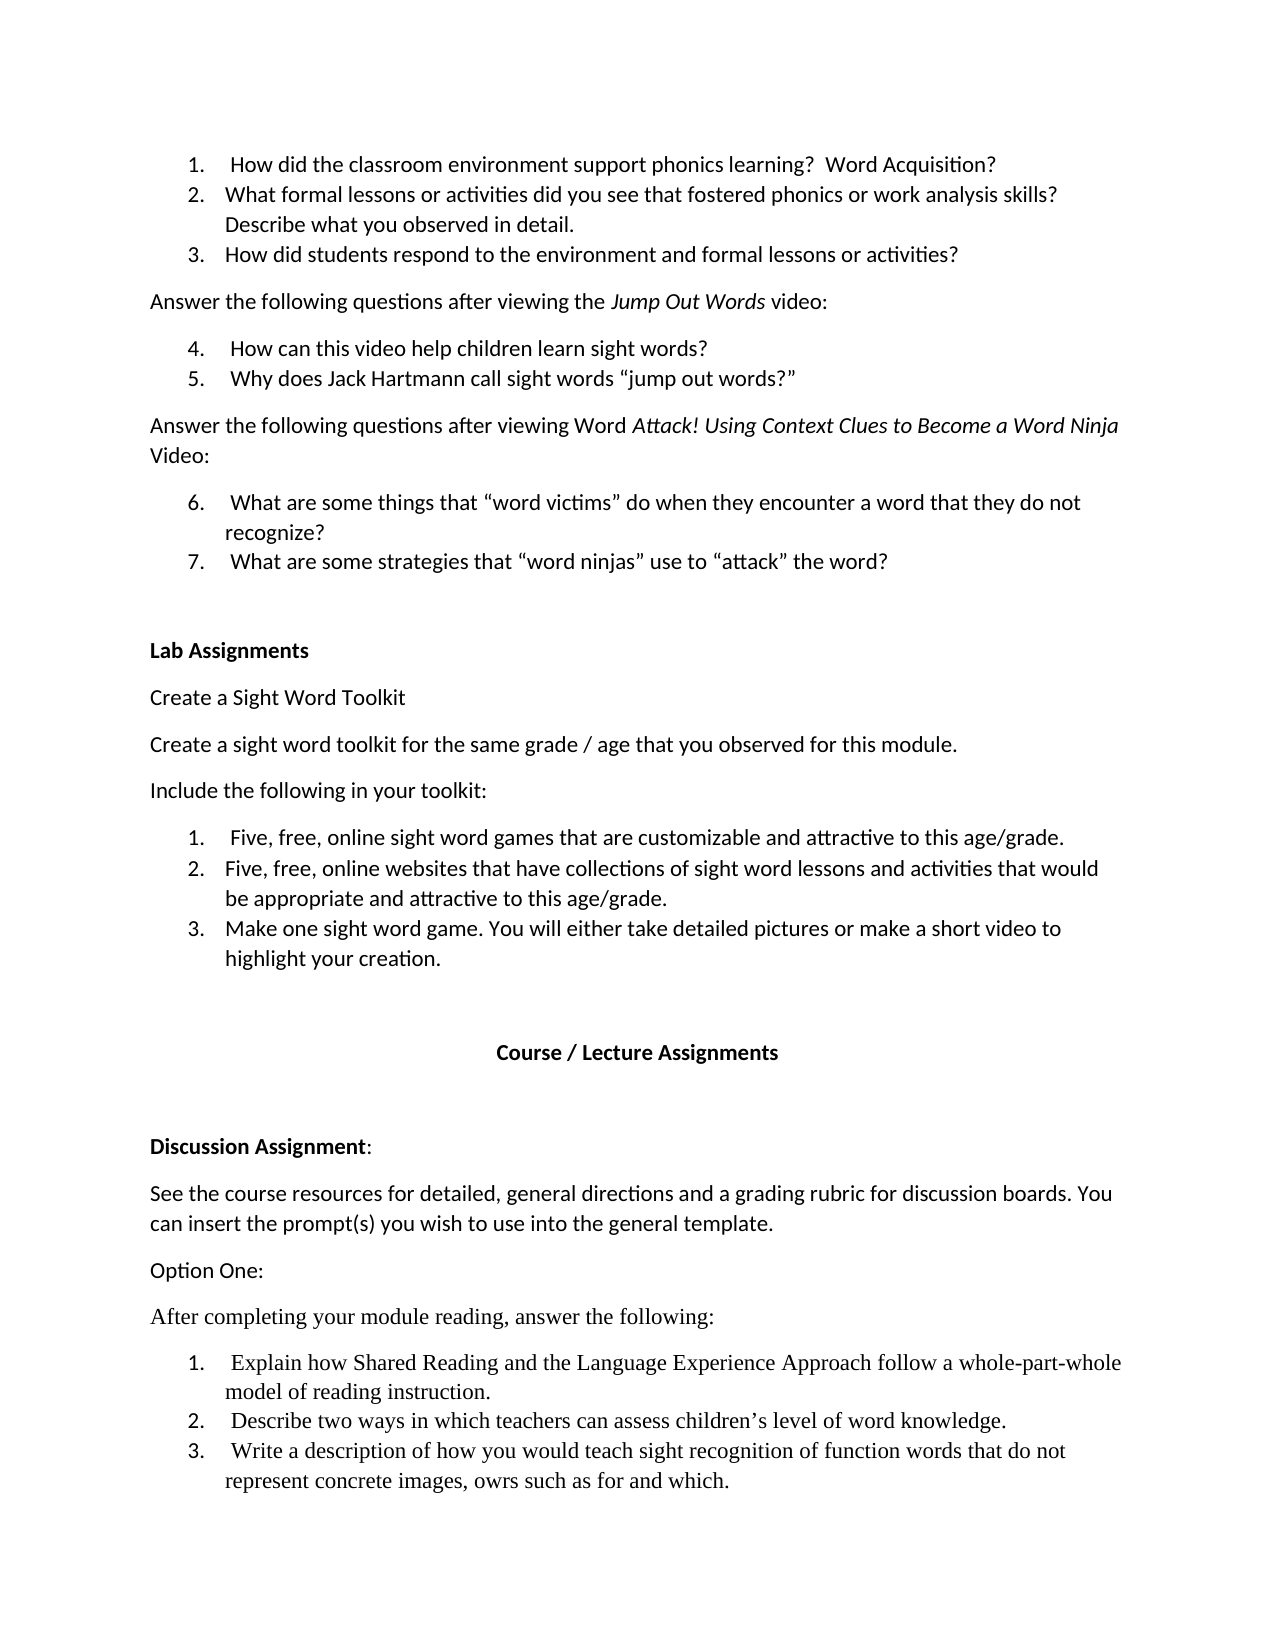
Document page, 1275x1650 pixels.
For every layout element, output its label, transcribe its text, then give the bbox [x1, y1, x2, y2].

text Create a sight word toolkit for the same grade / age that you observed for this module. [150, 730, 1125, 758]
text Lab Assignments [150, 636, 1125, 664]
list What are some things that “word victims” do when they encounter a word that they do not recognize? [187, 488, 1125, 546]
list Make one sight word game. You will either take detailed pictures or make a short video to highlight your creation. [187, 914, 1125, 972]
text Create a Sight Word Toolkit [150, 683, 1125, 711]
list How did the classroom environment support phonics learning? Word Acquisition? [187, 150, 1125, 178]
text After completing your module reading, answer the following: [150, 1303, 1125, 1329]
text Discussion Assignment: [150, 1132, 1125, 1160]
text Answer the following questions after viewing Word Attack! Using Context Clues to Become a Word Ninja Video: [150, 411, 1125, 470]
list Write a description of how you would teach sight recognition of function words that do not represent concrete images, owrs such as for and which. [187, 1437, 1125, 1493]
list What formal lessons or activities did you see that fostered phonics or work analysis skills? Describe what you observed in detail. [187, 180, 1125, 238]
list What are some strategies that “word ninjas” use to “attack” the word? [187, 547, 1125, 575]
list Explain how Shared Reading and the Language Experience Approach follow a whole-part-whole model of reading instruction. [187, 1348, 1125, 1404]
text Course / Lecture Assignments [150, 1038, 1125, 1066]
text Include the following in your toolkit: [150, 777, 1125, 805]
list How can this video help children learn sight words? [187, 334, 1125, 362]
text Option One: [150, 1256, 1125, 1284]
list Describe two ways in which teachers can assess children’s level of word knowledge. [187, 1406, 1125, 1434]
list How did students respond to the environment and formal lessons or activities? [187, 241, 1125, 269]
list Why does Jack Hartmann call sight words “jump out words?” [187, 364, 1125, 393]
text Answer the following questions after viewing the Jump Out Words video: [150, 287, 1125, 316]
text See the course resources for detailed, general directions and a grading rubric for discussion boards. You can insert the prompt(s) you wish to use into the general template. [150, 1179, 1125, 1237]
list Five, free, online sight word games that are customizable and attractive to this age/grade. [187, 823, 1125, 852]
list Five, free, online websites that have collections of sight word lessons and activities that would be appropriate and attractive to this age/grade. [187, 854, 1125, 912]
